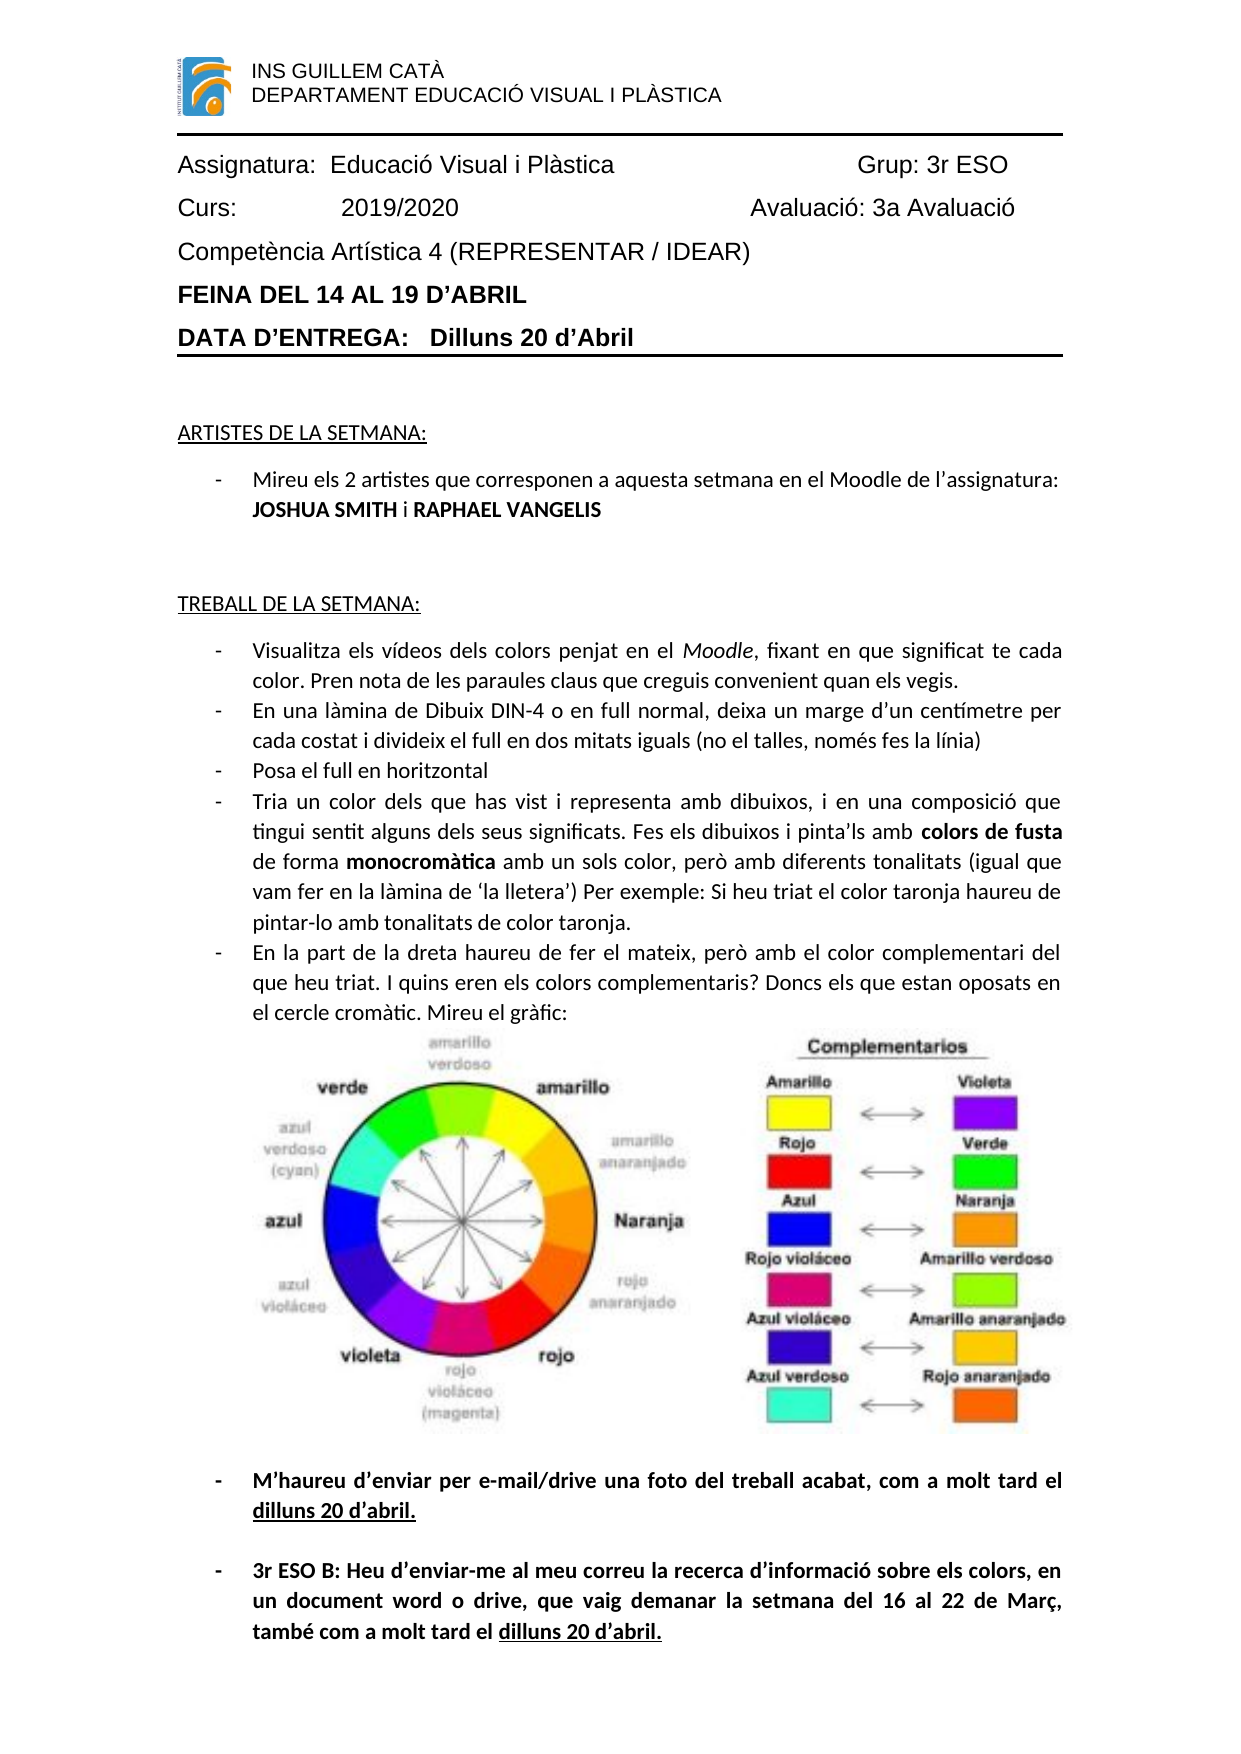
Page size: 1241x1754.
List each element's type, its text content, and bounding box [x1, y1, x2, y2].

text DATA D’ENTREGA: Dilluns 20 d’Abril [177, 323, 1063, 354]
text ARTISTES DE LA SETMANA: [177, 418, 1063, 446]
list 3r ESO B: Heu d’enviar-me al meu correu la recerca d’informació sobre els colors, en un document word o drive, que vaig demanar la setmana del 16 al 22 de Març, també com a molt tard el dilluns 20 d’abril. [215, 1556, 1063, 1645]
list M’haureu d’enviar per e-mail/drive una foto del treball acabat, com a molt tard el dilluns 20 d’abril. [215, 1466, 1063, 1524]
list Visualitza els vídeos dels colors penjat en el Moodle, fixant en que significat te cada color. Pren nota de les paraules claus que creguis convenient quan els vegis. [215, 636, 1063, 694]
text INS GUILLEM CATÀ [232, 59, 1063, 83]
text Competència Artística 4 (REPRESENTAR / IDEAR) [177, 237, 1063, 265]
list Tria un color dels que has vist i representa amb dibuixos, i en una composició que tingui sentit alguns dels seus significats. Fes els dibuixos i pinta’ls amb colors de fusta de forma monocromàtica amb un sols color, però amb diferents tonalitats (igual que vam fer en la làmina de ‘la lletera’) Per exemple: Si heu triat el color taronja haureu de pintar-lo amb tonalitats de color taronja. [215, 787, 1063, 936]
text Curs: 2019/2020 Avaluació: 3a Avaluació [177, 193, 1063, 222]
list Mireu els 2 artistes que corresponen a aquesta setmana en el Moodle de l’assignatura: JOSHUA SMITH i RAPHAEL VANGELIS [215, 465, 1063, 523]
text Assignatura: Educació Visual i Plàstica Grup: 3r ESO [177, 150, 1063, 179]
text FEINA DEL 14 AL 19 D’ABRIL [177, 280, 1063, 308]
picture [252, 1028, 1073, 1434]
list Posa el full en horitzontal [215, 757, 1063, 784]
text DEPARTAMENT EDUCACIÓ VISUAL I PLÀSTICA [232, 83, 1063, 107]
list En una làmina de Dibuix DIN-4 o en full normal, deixa un marge d’un centímetre per cada costat i divideix el full en dos mitats iguals (no el talles, només fes la línia) [215, 696, 1063, 754]
picture [176, 57, 232, 116]
list En la part de la dreta haureu de fer el mateix, però amb el color complementari del que heu triat. I quins eren els colors complementaris? Doncs els que estan oposats en el cercle cromàtic. Mireu el gràfic: [215, 938, 1063, 1026]
text TREBALL DE LA SETMANA: [177, 589, 1063, 617]
